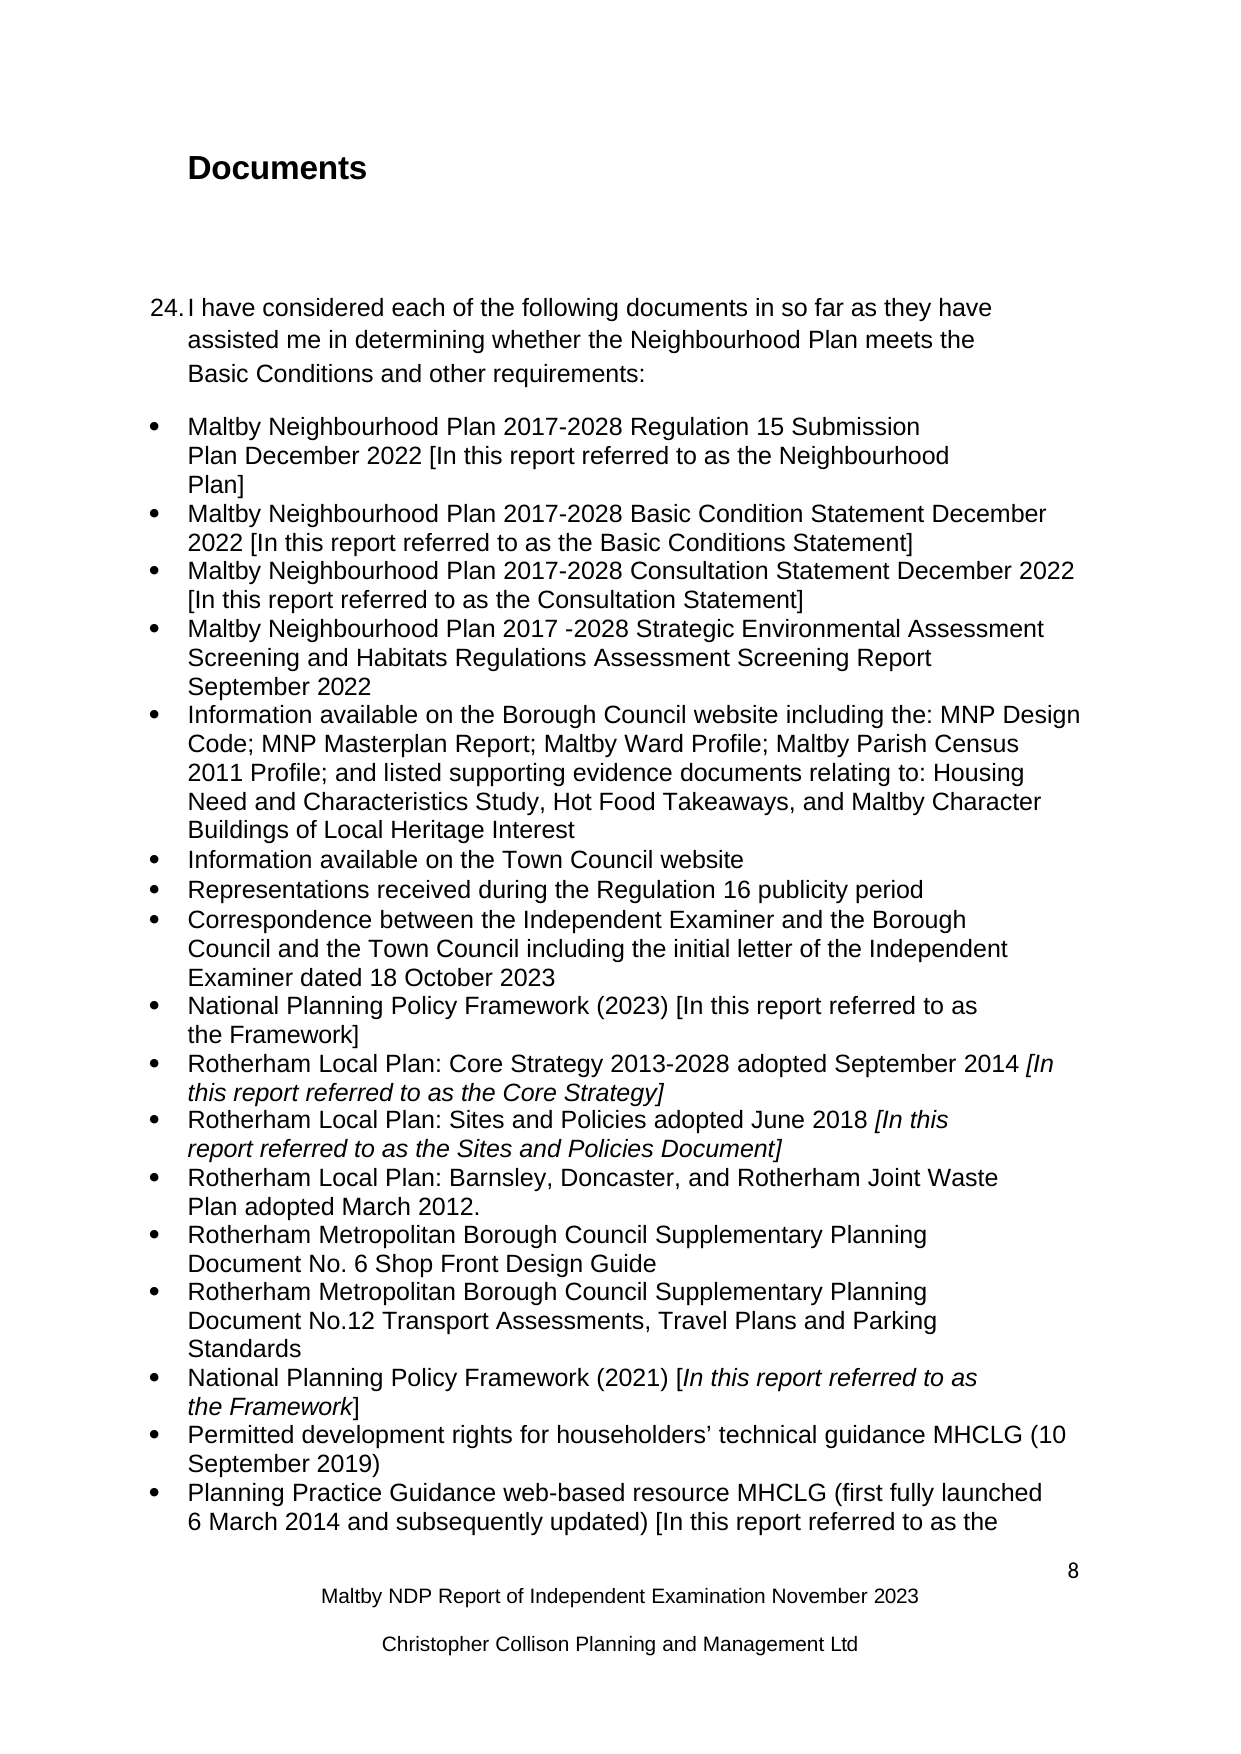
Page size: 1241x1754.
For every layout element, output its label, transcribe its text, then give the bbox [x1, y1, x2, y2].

list Rotherham Metropolitan Borough Council Supplementary Planning Document No. 6 Shop Front Design Guide [150, 1221, 1047, 1278]
list Maltby Neighbourhood Plan 2017-2028 Regulation 15 Submission Plan December 2022 [In this report referred to as the Neighbourhood Plan] [150, 412, 977, 499]
list Representations received during the Regulation 16 publicity period [150, 874, 1103, 905]
list I have considered each of the following documents in so far as they have assisted me in determining whether the Neighbourhood Plan meets the Basic Conditions and other requirements: [150, 292, 1043, 387]
list Maltby Neighbourhood Plan 2017 -2028 Strategic Environmental Assessment Screening and Habitats Regulations Assessment Screening Report September 2022 [150, 614, 1061, 700]
list Rotherham Local Plan: Barnsley, Doncaster, and Rotherham Joint Waste Plan adopted March 2012. [150, 1163, 1055, 1221]
subtitle Documents [187, 148, 1103, 187]
list Correspondence between the Independent Examiner and the Borough Council and the Town Council including the initial letter of the Independent Examiner dated 18 October 2023 [150, 905, 1056, 991]
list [150, 1478, 1063, 1536]
list Rotherham Metropolitan Borough Council Supplementary Planning Document No.12 Transport Assessments, Travel Plans and Parking Standards [150, 1278, 1047, 1363]
list Information available on the Borough Council website including the: MNP Design Code; MNP Masterplan Report; Maltby Ward Profile; Maltby Parish Census 2011 Profile; and listed supporting evidence documents relating to: Housing Need and Characteristics Study, Hot Food Takeaways, and Maltby Character Buildings of Local Heritage Interest [150, 700, 1081, 844]
list Maltby Neighbourhood Plan 2017-2028 Consultation Statement December 2022 [In this report referred to as the Consultation Statement] [150, 556, 1075, 614]
list Permitted development rights for householders’ technical guidance MHCLG (10 September 2019) [150, 1420, 1066, 1478]
list National Planning Policy Framework (2021) [In this report referred to as the Framework] [150, 1363, 1018, 1420]
list Maltby Neighbourhood Plan 2017-2028 Basic Condition Statement December 2022 [In this report referred to as the Basic Conditions Statement] [150, 499, 1047, 556]
list National Planning Policy Framework (2023) [In this report referred to as the Framework] [150, 991, 1019, 1049]
list Information available on the Town Council website [150, 844, 1103, 874]
list Rotherham Local Plan: Core Strategy 2013-2028 adopted September 2014 [In this report referred to as the Core Strategy] [150, 1049, 1054, 1106]
list Rotherham Local Plan: Sites and Policies adopted June 2018 [In this report referred to as the Sites and Policies Document] [150, 1106, 1021, 1163]
